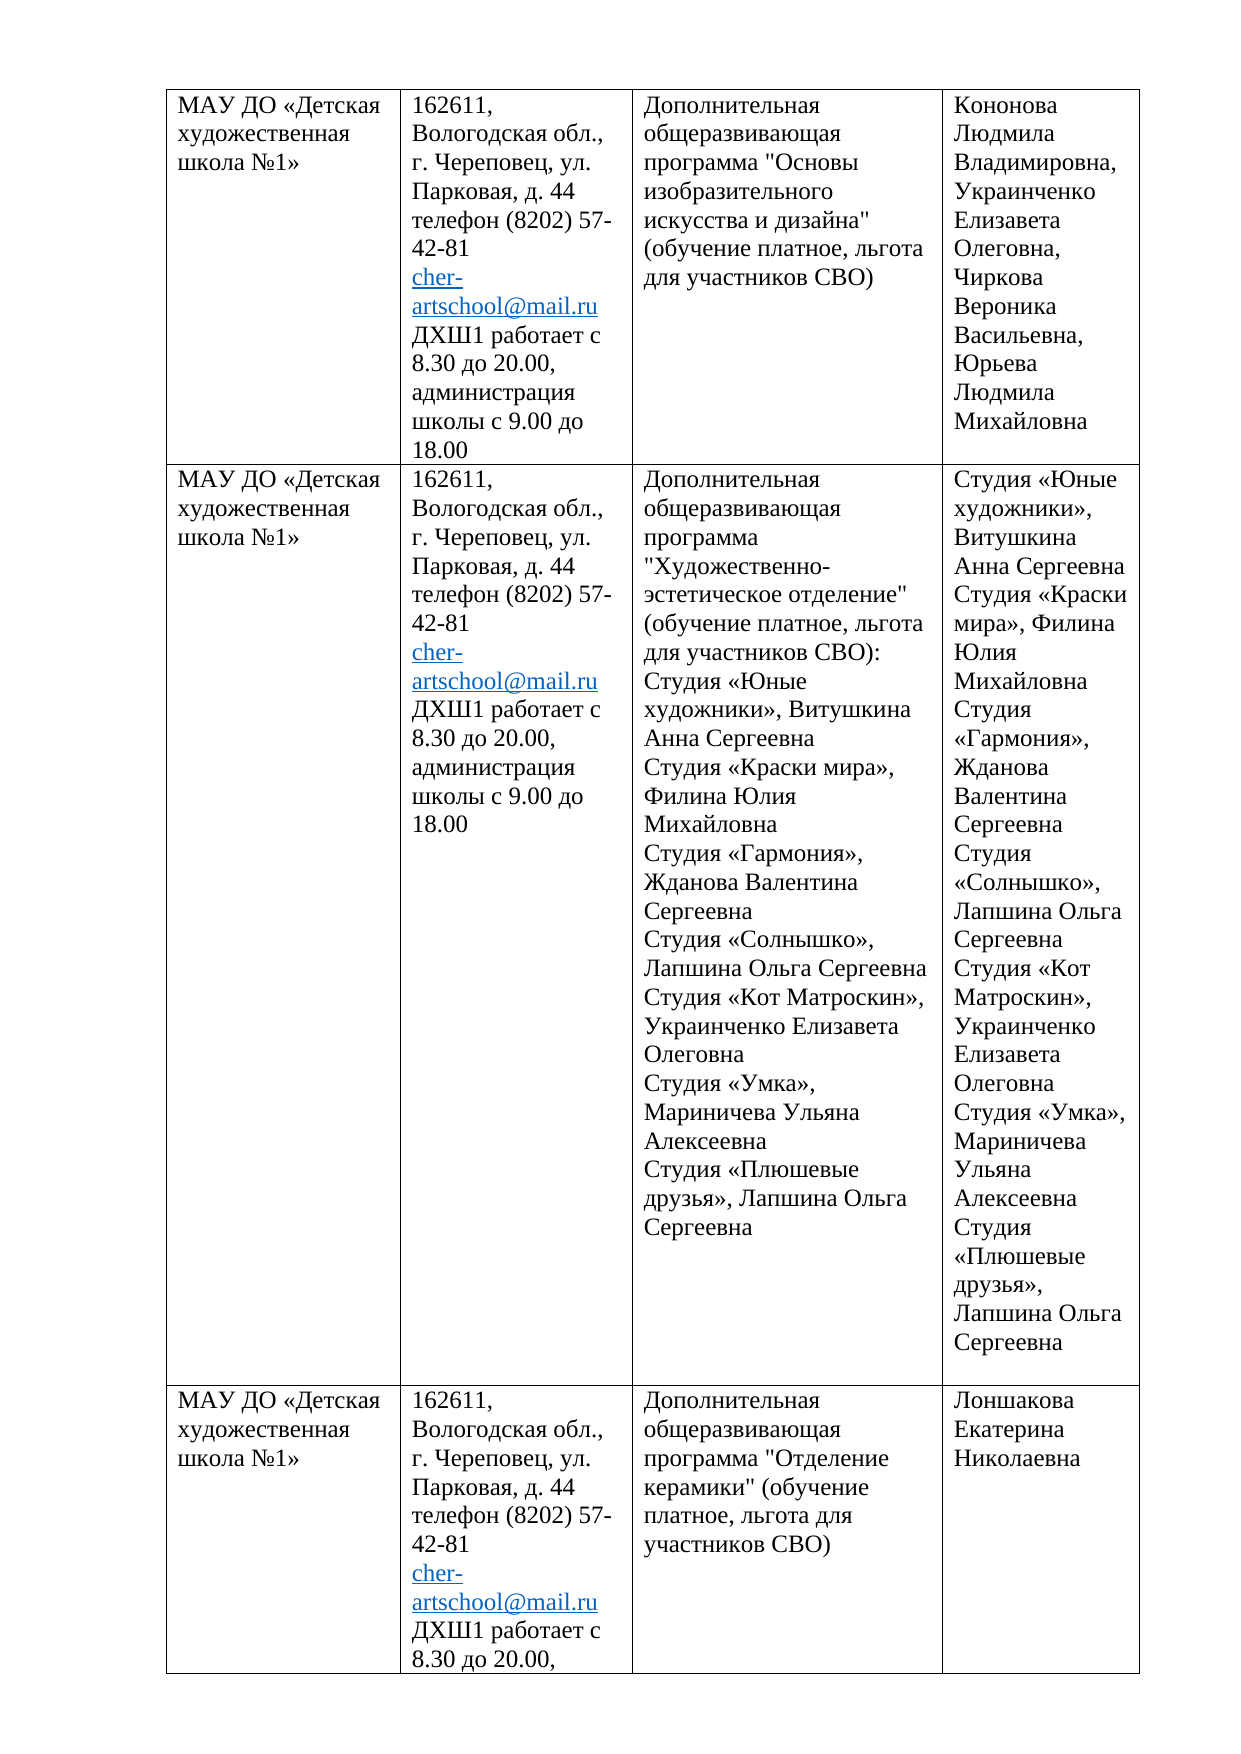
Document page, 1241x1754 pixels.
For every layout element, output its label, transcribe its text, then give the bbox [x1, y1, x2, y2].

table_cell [167, 90, 400, 463]
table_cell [167, 1386, 400, 1673]
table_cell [401, 1386, 632, 1673]
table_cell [943, 1386, 1139, 1673]
table_cell Дополнительная общеразвивающая программа "Основы изобразительного искусства и дизайна" (обучение платное, льгота для участников СВО) [633, 90, 942, 463]
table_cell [633, 1386, 942, 1673]
table_cell Студия «Юные художники», Витушкина Анна Сергеевна Студия «Краски мира», Филина Юлия Михайловна Студия «Гармония», Жданова Валентина Сергеевна Студия «Солнышко», Лапшина Ольга Сергеевна Студия «Кот Матроскин», Украинченко Елизавета Олеговна Студия «Умка», Мариничева Ульяна Алексеевна Студия «Плюшевые друзья», Лапшина Ольга Сергеевна [943, 465, 1139, 1384]
table_cell МАУ ДО «Детская художественная школа №1» [167, 465, 400, 1384]
table_cell Кононова Людмила Владимировна, Украинченко Елизавета Олеговна, Чиркова Вероника Васильевна, Юрьева Людмила Михайловна [943, 90, 1139, 463]
table_cell Дополнительная общеразвивающая программа "Художественно-эстетическое отделение" (обучение платное, льгота для участников СВО): Студия «Юные художники», Витушкина Анна Сергеевна Студия «Краски мира», Филина Юлия Михайловна Студия «Гармония», Жданова Валентина Сергеевна Студия «Солнышко», Лапшина Ольга Сергеевна Студия «Кот Матроскин», Украинченко Елизавета Олеговна Студия «Умка», Мариничева Ульяна Алексеевна Студия «Плюшевые друзья», Лапшина Ольга Сергеевна [633, 465, 942, 1384]
